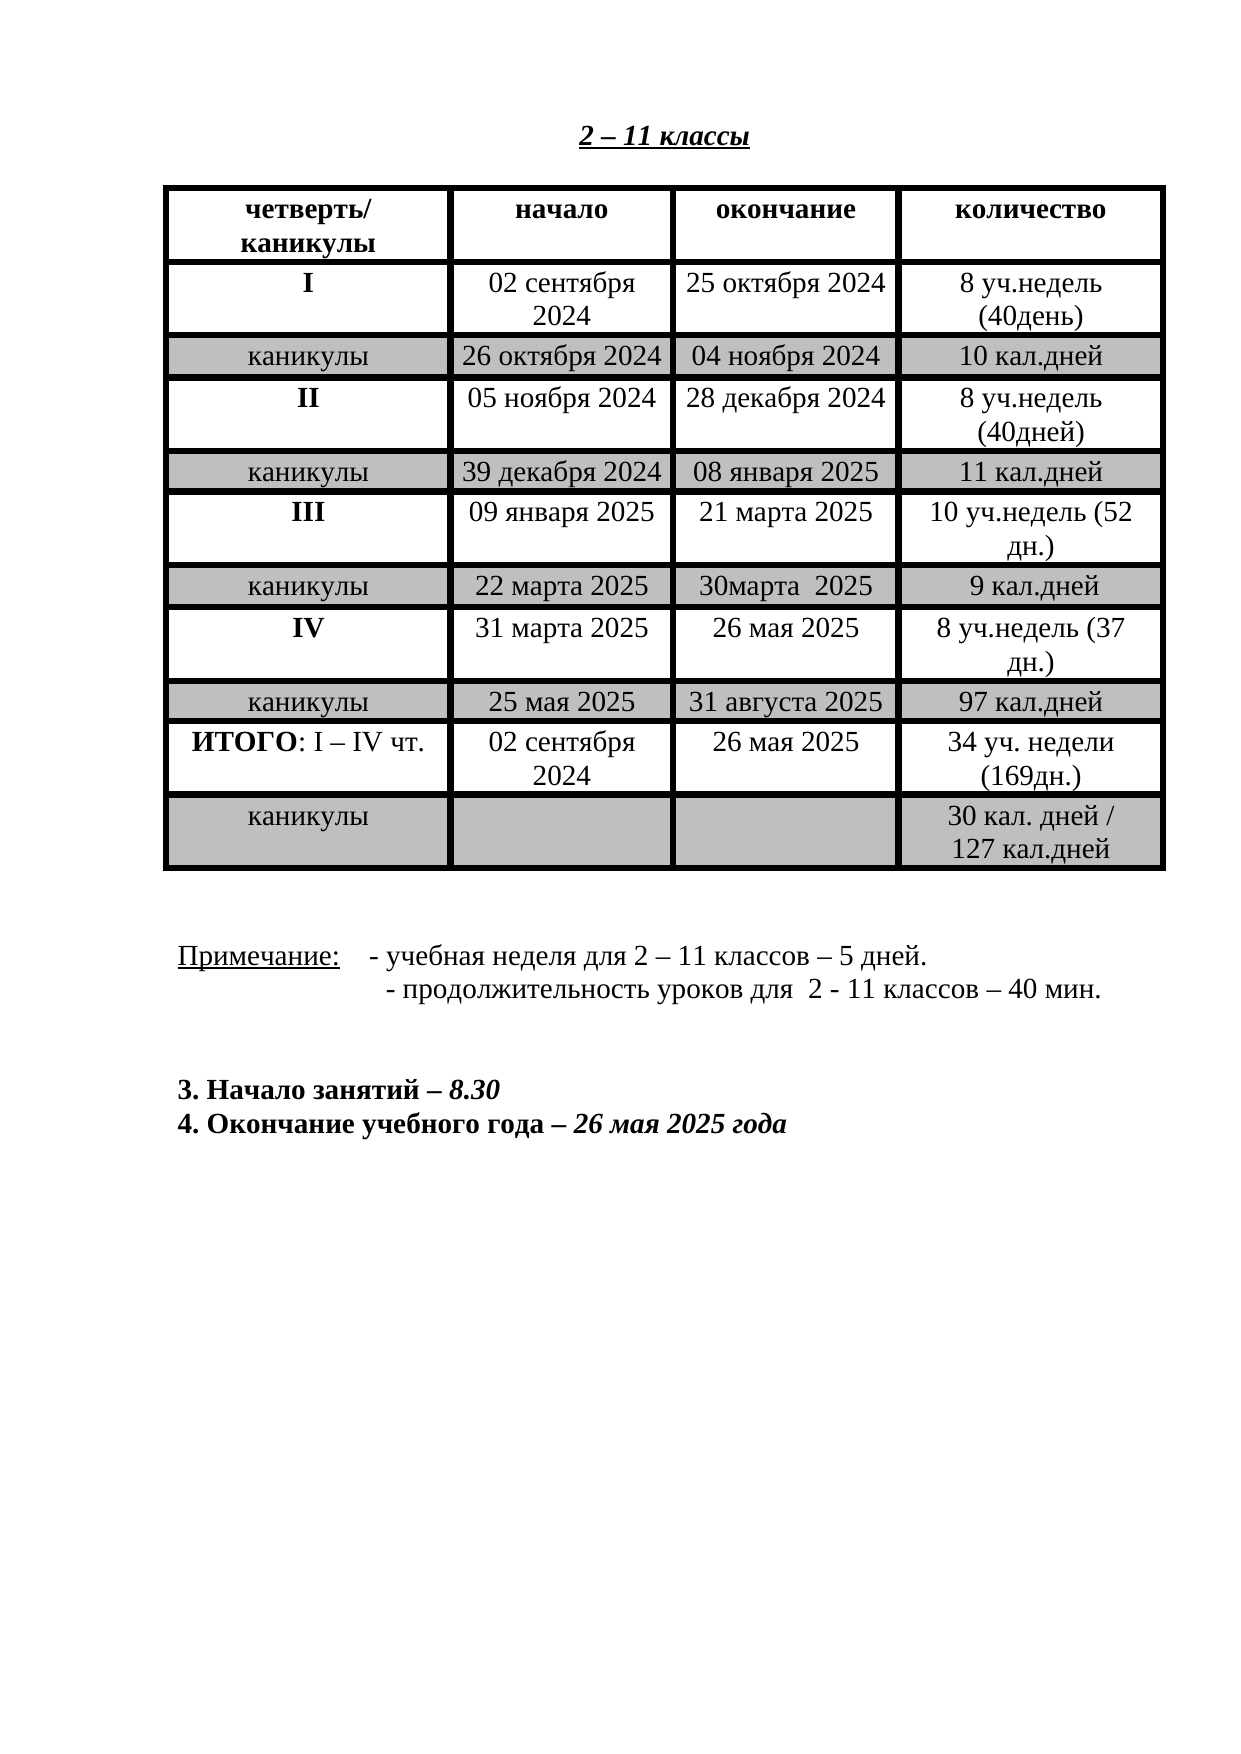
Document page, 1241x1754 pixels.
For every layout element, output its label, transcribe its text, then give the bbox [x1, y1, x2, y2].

table_cell каникулы [169, 798, 447, 865]
table_cell 30 кал. дней / 127 кал.дней [902, 798, 1160, 865]
table_cell 11 кал.дней [902, 454, 1160, 488]
table_header количество [902, 191, 1160, 258]
table_cell 31 марта 2025 [454, 610, 670, 677]
table_cell 8 уч.недель (37 дн.) [902, 610, 1160, 677]
table_cell I [169, 265, 447, 332]
table_cell II [169, 381, 447, 448]
table_cell 04 ноября 2024 [676, 338, 895, 374]
table_cell каникулы [169, 338, 447, 374]
table_cell 05 ноября 2024 [454, 381, 670, 448]
table_cell IV [169, 610, 447, 677]
table_cell 02 сентября 2024 [454, 265, 670, 332]
table_cell ИТОГО: I – IV чт. [169, 724, 447, 791]
table_cell 10 кал.дней [902, 338, 1160, 374]
table_cell 26 октября 2024 [454, 338, 670, 374]
table_cell 09 января 2025 [454, 495, 670, 562]
text 2 – 11 классы [177, 118, 1152, 152]
table_cell 24 [676, 798, 895, 865]
table_header окончание [676, 191, 895, 258]
table_cell 26 мая 2025 [676, 610, 895, 677]
text 4. Окончание учебного года – 26 мая 2025 года [177, 1106, 1152, 1139]
table_header четверть/каникулы [169, 191, 447, 258]
table_cell 21 марта 2025 [676, 495, 895, 562]
table_cell 8 уч.недель (40дней) [902, 381, 1160, 448]
table_cell 08 января 2025 [676, 454, 895, 488]
text 3. Начало занятий – 8.30 [177, 1072, 1152, 1106]
table_cell каникулы [169, 568, 447, 604]
table_cell 30марта 2025 [676, 568, 895, 604]
table_cell 10 уч.недель (52 дн.) [902, 495, 1160, 562]
table_cell 22 марта 2025 [454, 568, 670, 604]
table_header начало [454, 191, 670, 258]
table_cell 25 октября 2024 [676, 265, 895, 332]
table_cell 25 мая 2025 [454, 684, 670, 718]
table_cell 8 уч.недель (40день) [902, 265, 1160, 332]
table_cell каникулы [169, 684, 447, 718]
table_cell 02 сентября 2024 [454, 724, 670, 791]
table_cell 34 уч. недели (169дн.) [902, 724, 1160, 791]
text Примечание: - учебная неделя для 2 – 11 классов – 5 дней. [177, 938, 1152, 972]
table_cell 28 декабря 2024 [676, 381, 895, 448]
table_cell 9 кал.дней [902, 568, 1160, 604]
table_cell 97 кал.дней [902, 684, 1160, 718]
table_cell 26 мая 2025 [676, 724, 895, 791]
table_cell [454, 798, 670, 865]
table_cell III [169, 495, 447, 562]
table_cell 31 августа 2025 [676, 684, 895, 718]
text - продолжительность уроков для 2 - 11 классов – 40 мин. [177, 972, 1152, 1005]
table_cell 39 декабря 2024 [454, 454, 670, 488]
table_cell каникулы [169, 454, 447, 488]
